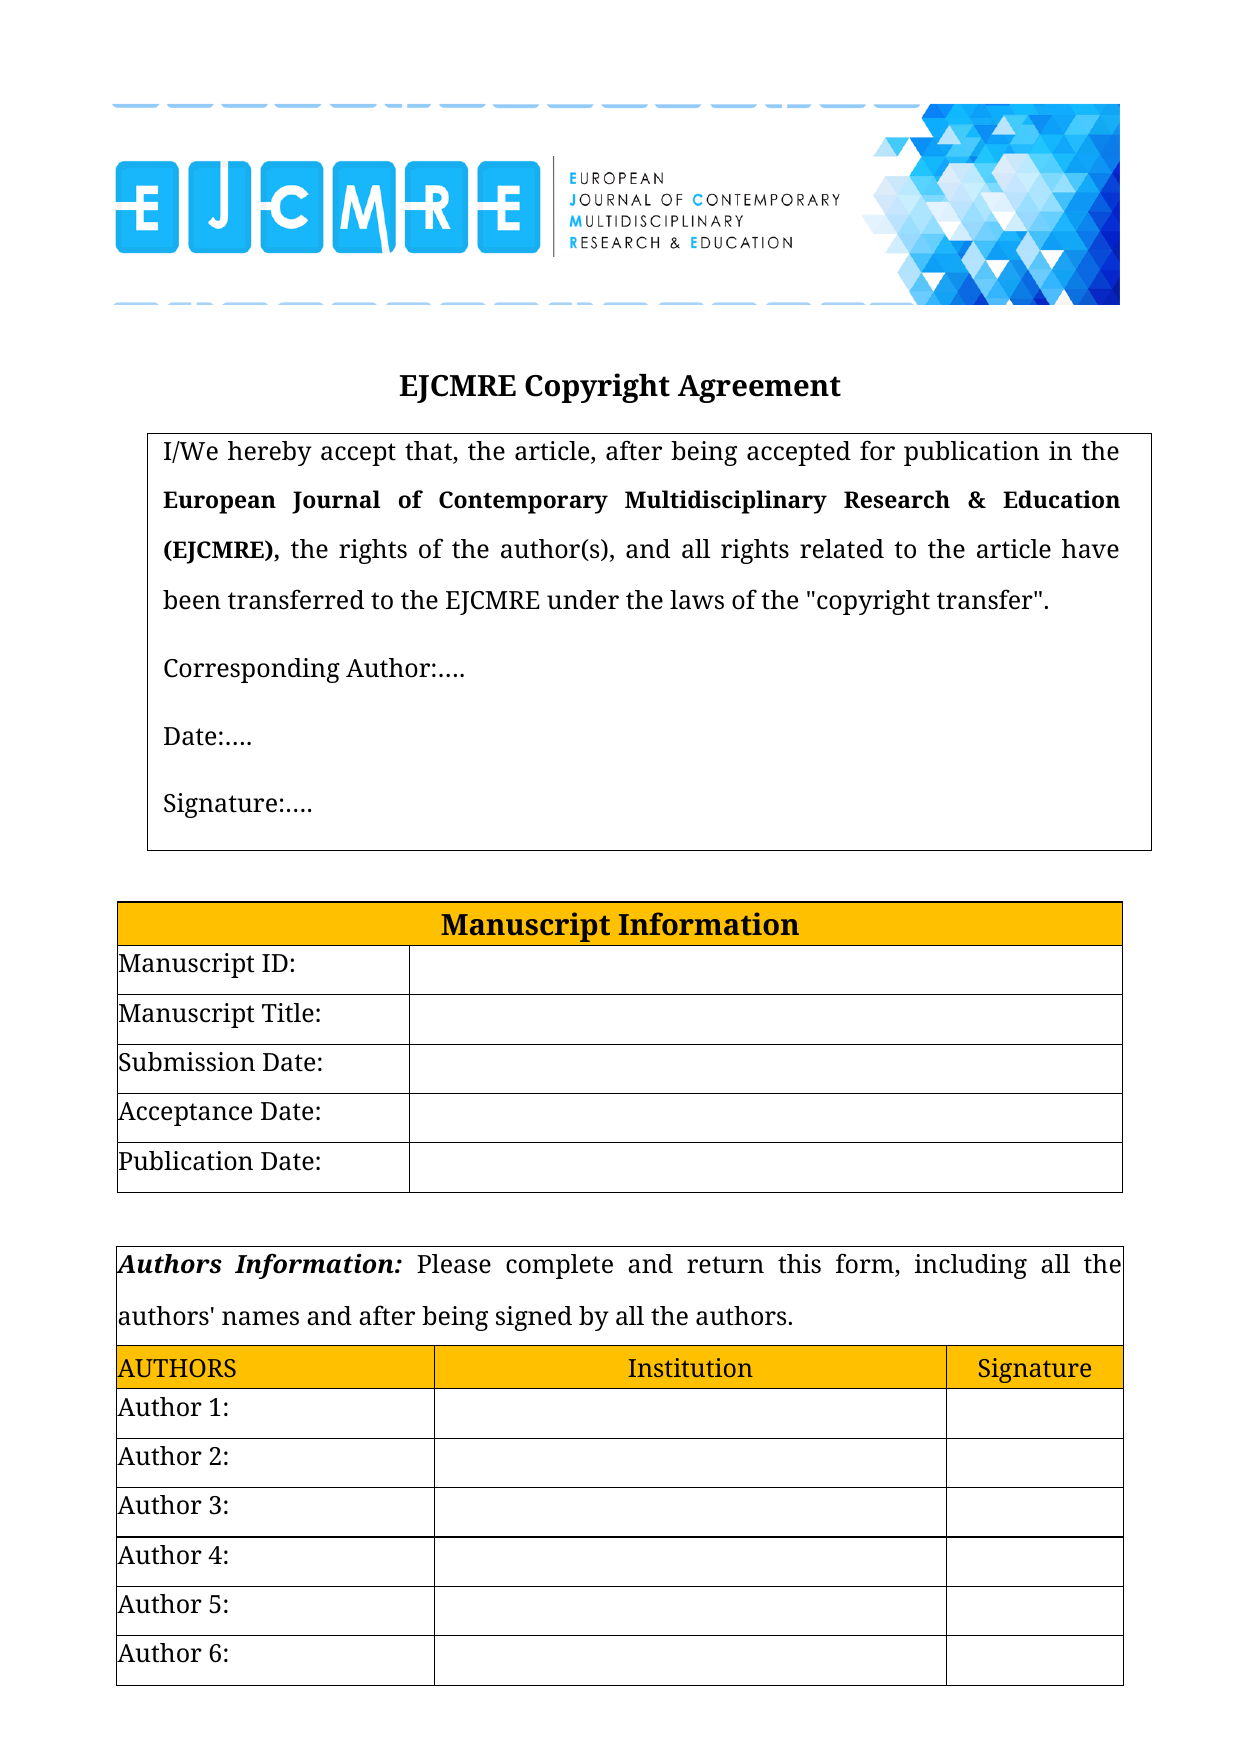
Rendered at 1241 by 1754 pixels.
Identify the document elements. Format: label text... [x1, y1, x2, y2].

table_cell Author 5: [117, 1587, 434, 1635]
table_header Authors Information: Please complete and return this form, including all the authors' names and after being signed by all the authors. [117, 1247, 1123, 1345]
table_cell Manuscript ID: [118, 946, 409, 994]
table_cell Manuscript Title: [118, 995, 409, 1043]
table_cell [947, 1439, 1123, 1487]
table_header I/We hereby accept that, the article, after being accepted for publication in the European Journal of Contemporary Multidisciplinary Research & Education (EJCMRE), the rights of the author(s), and all rights related to the article have been transferred to the EJCMRE under the laws of the "copyright transfer". Corresponding Author:…. Date:…. Signature:…. [148, 434, 1151, 850]
table_cell AUTHORS [117, 1346, 434, 1388]
table_header Manuscript Information [118, 903, 1122, 945]
table_cell [947, 1389, 1123, 1438]
table_cell Author 2: [117, 1439, 434, 1487]
table_cell [947, 1587, 1123, 1635]
table_cell [435, 1488, 946, 1536]
table_cell Author 1: [117, 1389, 434, 1438]
table_cell [435, 1439, 946, 1487]
table_cell Signature [947, 1346, 1123, 1388]
table_cell Author 4: [117, 1538, 434, 1586]
table_cell [410, 946, 1122, 994]
table_cell [410, 1045, 1122, 1093]
table_cell [947, 1538, 1123, 1586]
table_cell Institution [435, 1346, 946, 1388]
table_cell [947, 1636, 1123, 1684]
table_cell [435, 1587, 946, 1635]
table_cell Author 6: [117, 1636, 434, 1684]
table_cell [410, 995, 1122, 1043]
table_cell [410, 1094, 1122, 1142]
table_cell [435, 1636, 946, 1684]
table_cell Submission Date: [118, 1045, 409, 1093]
table_cell Acceptance Date: [118, 1094, 409, 1142]
text EJCMRE Copyright Agreement [148, 305, 1093, 405]
table_cell Publication Date: [118, 1143, 409, 1192]
table_cell [410, 1143, 1122, 1192]
table_cell Author 3: [117, 1488, 434, 1536]
table_cell [435, 1389, 946, 1438]
picture [111, 101, 1120, 305]
table_cell [947, 1488, 1123, 1536]
table_cell [435, 1538, 946, 1586]
